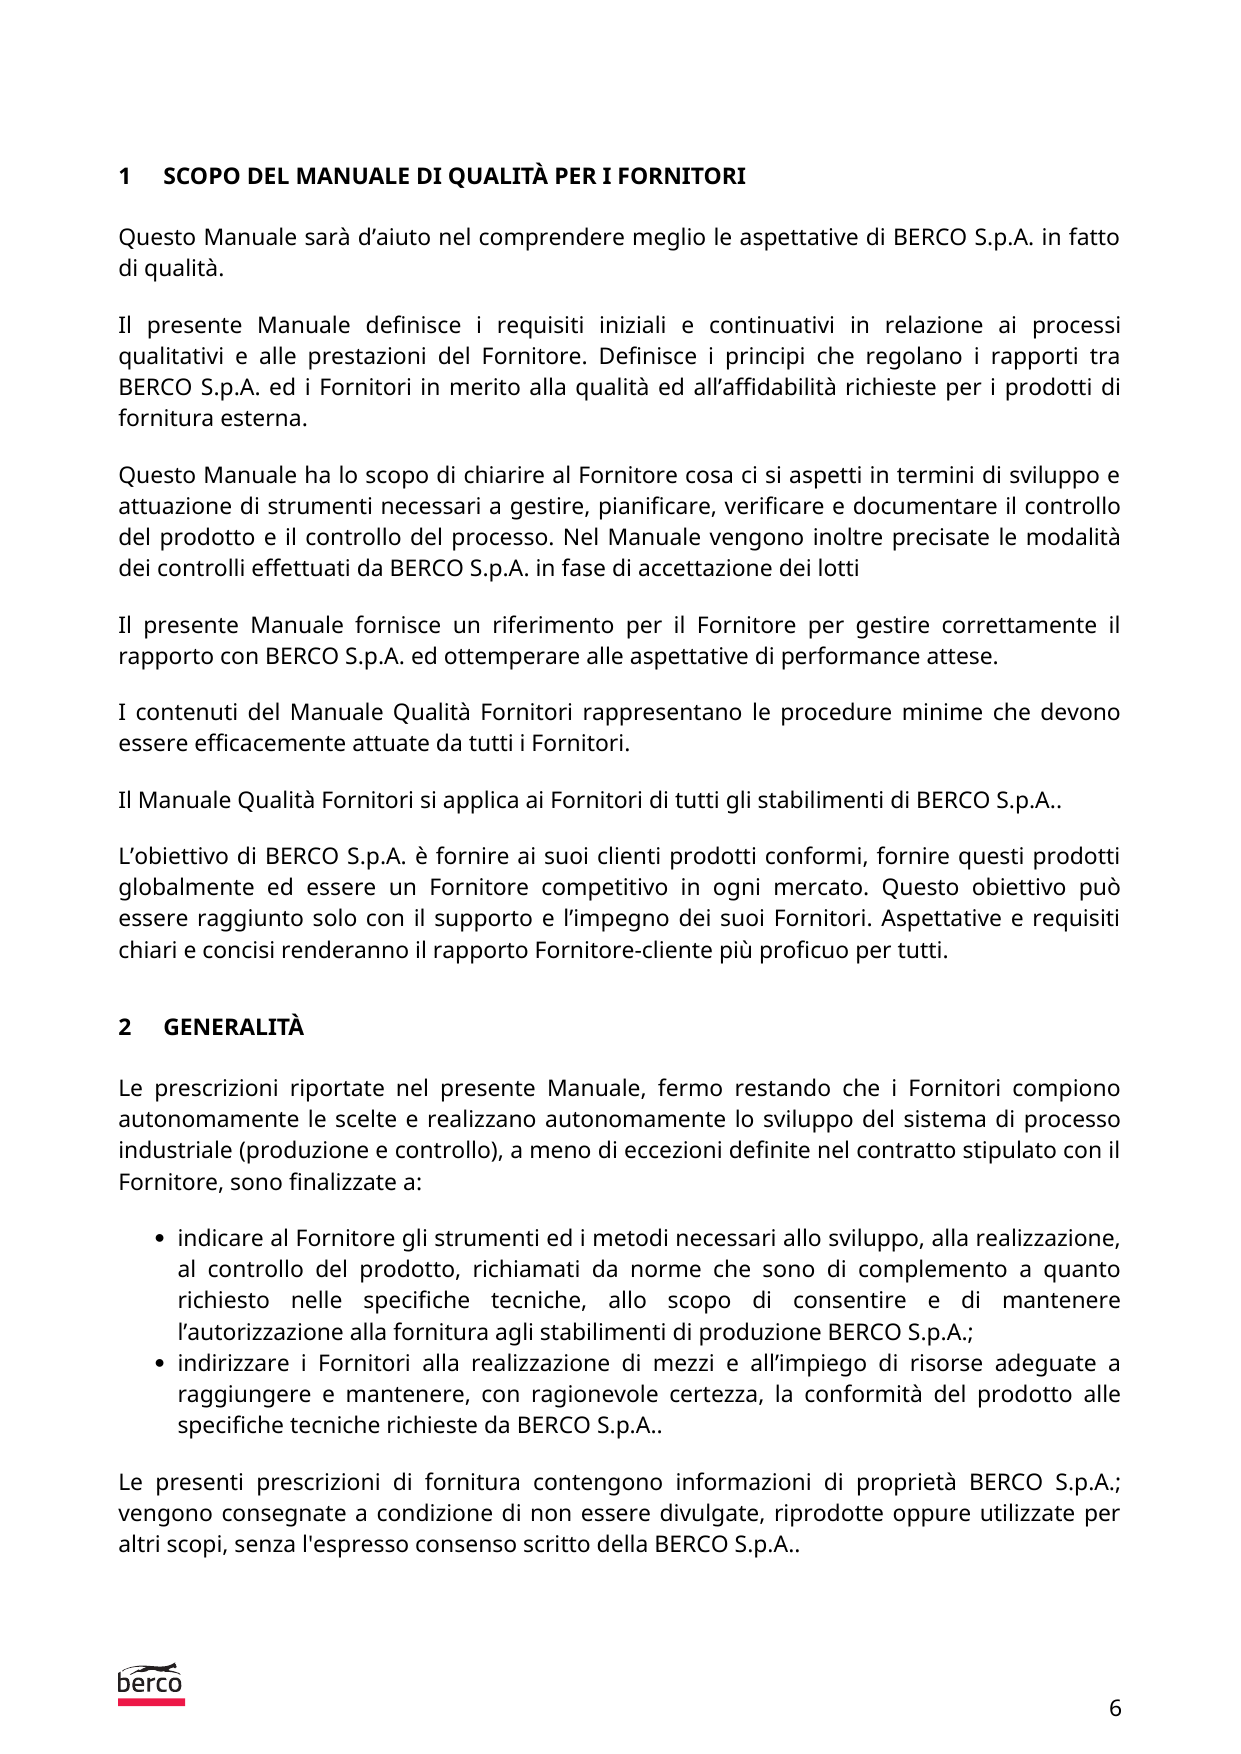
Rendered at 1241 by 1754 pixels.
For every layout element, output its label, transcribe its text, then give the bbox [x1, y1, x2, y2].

list indicare al Fornitore gli strumenti ed i metodi necessari allo sviluppo, alla realizzazione, al controllo del prodotto, richiamati da norme che sono di complemento a quanto richiesto nelle specifiche tecniche, allo scopo di consentire e di mantenere l’autorizzazione alla fornitura agli stabilimenti di produzione BERCO S.p.A.; [156, 1222, 1122, 1347]
list indirizzare i Fornitori alla realizzazione di mezzi e all’impiego di risorse adeguate a raggiungere e mantenere, con ragionevole certezza, la conformità del prodotto alle specifiche tecniche richieste da BERCO S.p.A.. [156, 1347, 1122, 1441]
text I contenuti del Manuale Qualità Fornitori rappresentano le procedure minime che devono essere efficacemente attuate da tutti i Fornitori. [118, 696, 1122, 758]
text Il presente Manuale fornisce un riferimento per il Fornitore per gestire correttamente il rapporto con BERCO S.p.A. ed ottemperare alle aspettative di performance attese. [118, 608, 1122, 671]
text Il Manuale Qualità Fornitori si applica ai Fornitori di tutti gli stabilimenti di BERCO S.p.A.. [118, 783, 1122, 815]
subtitle SCOPO DEL MANUALE DI QUALITÀ PER I FORNITORI [118, 160, 1122, 191]
text Il presente Manuale definisce i requisiti iniziali e continuativi in relazione ai processi qualitativi e alle prestazioni del Fornitore. Definisce i principi che regolano i rapporti tra BERCO S.p.A. ed i Fornitori in merito alla qualità ed all’affidabilità richieste per i prodotti di fornitura esterna. [118, 308, 1122, 433]
text L’obiettivo di BERCO S.p.A. è fornire ai suoi clienti prodotti conformi, fornire questi prodotti globalmente ed essere un Fornitore competitivo in ogni mercato. Questo obiettivo può essere raggiunto solo con il supporto e l’impegno dei suoi Fornitori. Aspettative e requisiti chiari e concisi renderanno il rapporto Fornitore-cliente più proficuo per tutti. [118, 840, 1122, 965]
text Questo Manuale sarà d’aiuto nel comprendere meglio le aspettative di BERCO S.p.A. in fatto di qualità. [118, 221, 1122, 283]
text Le presenti prescrizioni di fornitura contengono informazioni di proprietà BERCO S.p.A.; vengono consegnate a condizione di non essere divulgate, riprodotte oppure utilizzate per altri scopi, senza l'espresso consenso scritto della BERCO S.p.A.. [118, 1466, 1122, 1559]
text Le prescrizioni riportate nel presente Manuale, fermo restando che i Fornitori compiono autonomamente le scelte e realizzano autonomamente lo sviluppo del sistema di processo industriale (produzione e controllo), a meno di eccezioni definite nel contratto stipulato con il Fornitore, sono finalizzate a: [118, 1072, 1122, 1197]
subtitle GENERALITÀ [118, 1011, 1122, 1042]
text Questo Manuale ha lo scopo di chiarire al Fornitore cosa ci si aspetti in termini di sviluppo e attuazione di strumenti necessari a gestire, pianificare, verificare e documentare il controllo del prodotto e il controllo del processo. Nel Manuale vengono inoltre precisate le modalità dei controlli effettuati da BERCO S.p.A. in fase di accettazione dei lotti [118, 458, 1122, 583]
